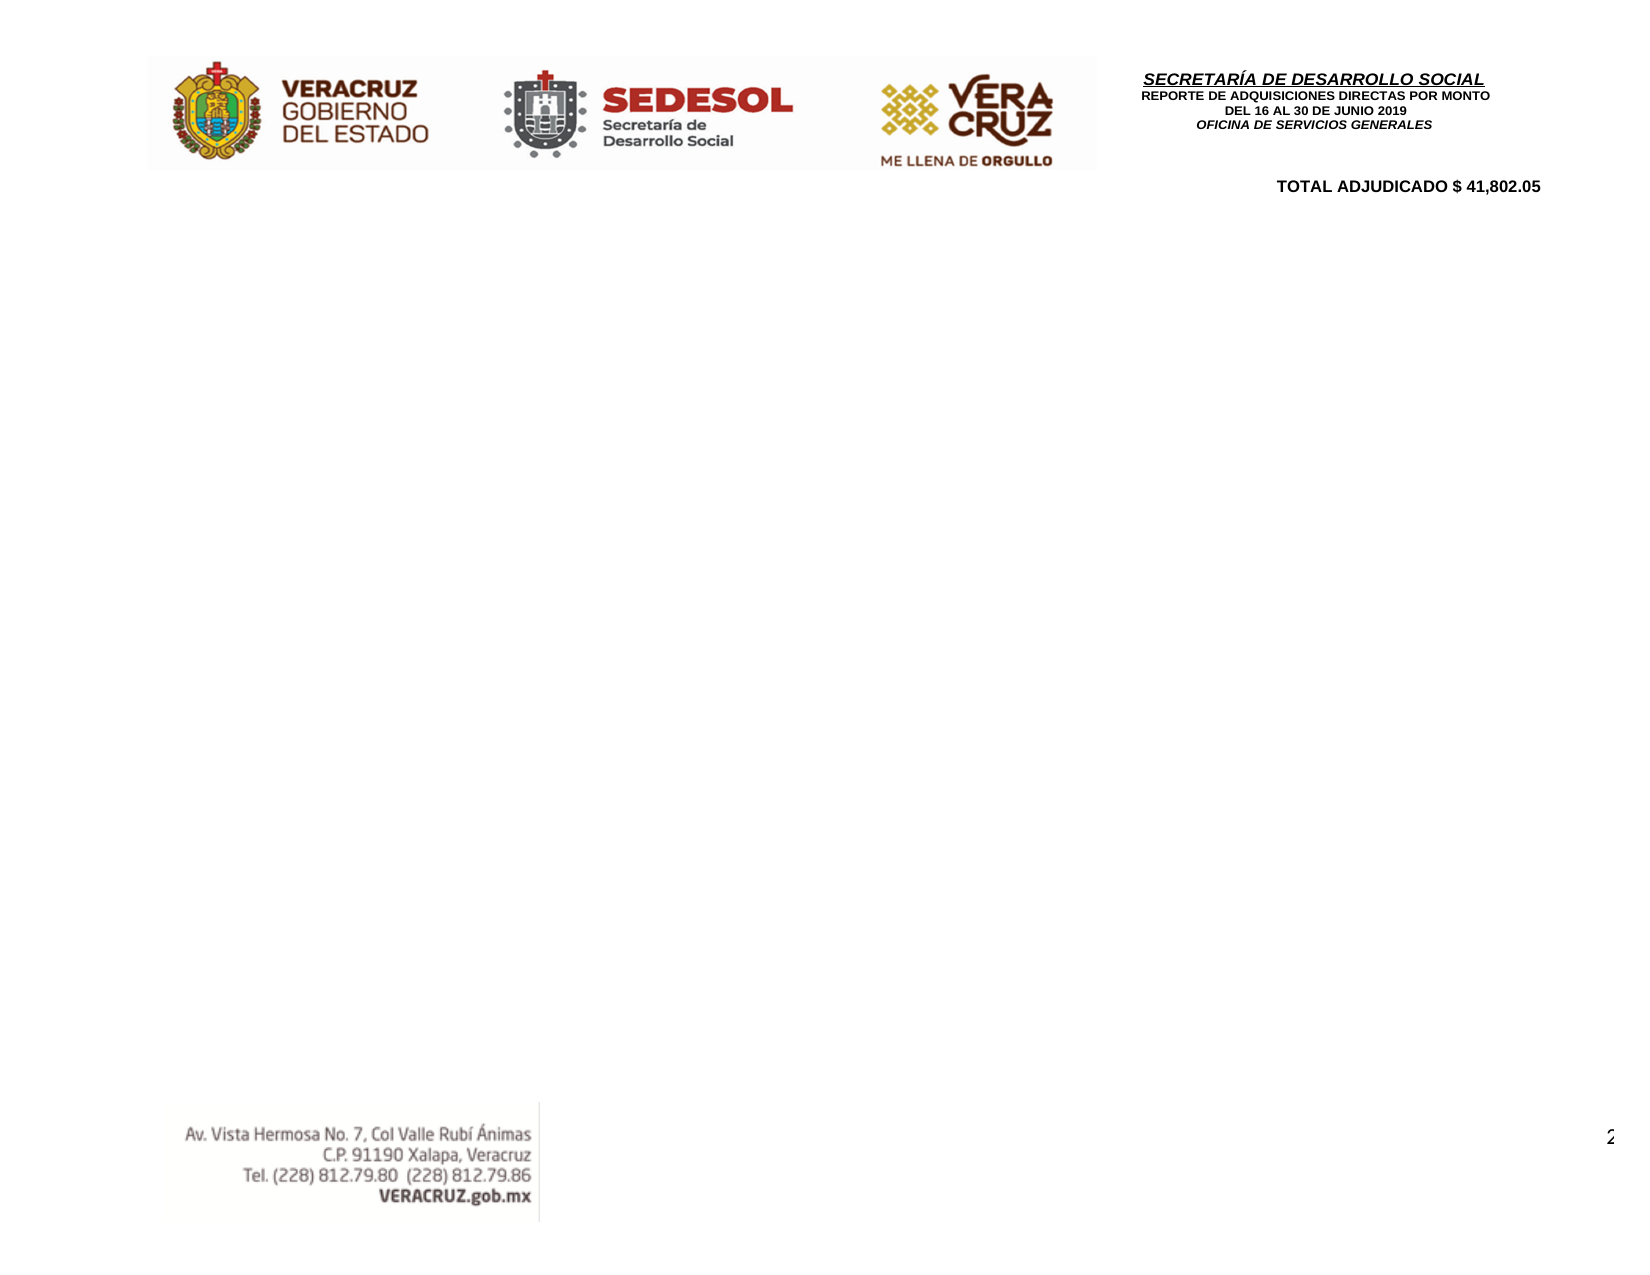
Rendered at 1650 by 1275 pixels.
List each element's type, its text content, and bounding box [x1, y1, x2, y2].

picture [163, 1102, 540, 1222]
picture [147, 56, 1098, 170]
text TOTAL ADJUDICADO $ 41,802.05 [148, 177, 1614, 196]
